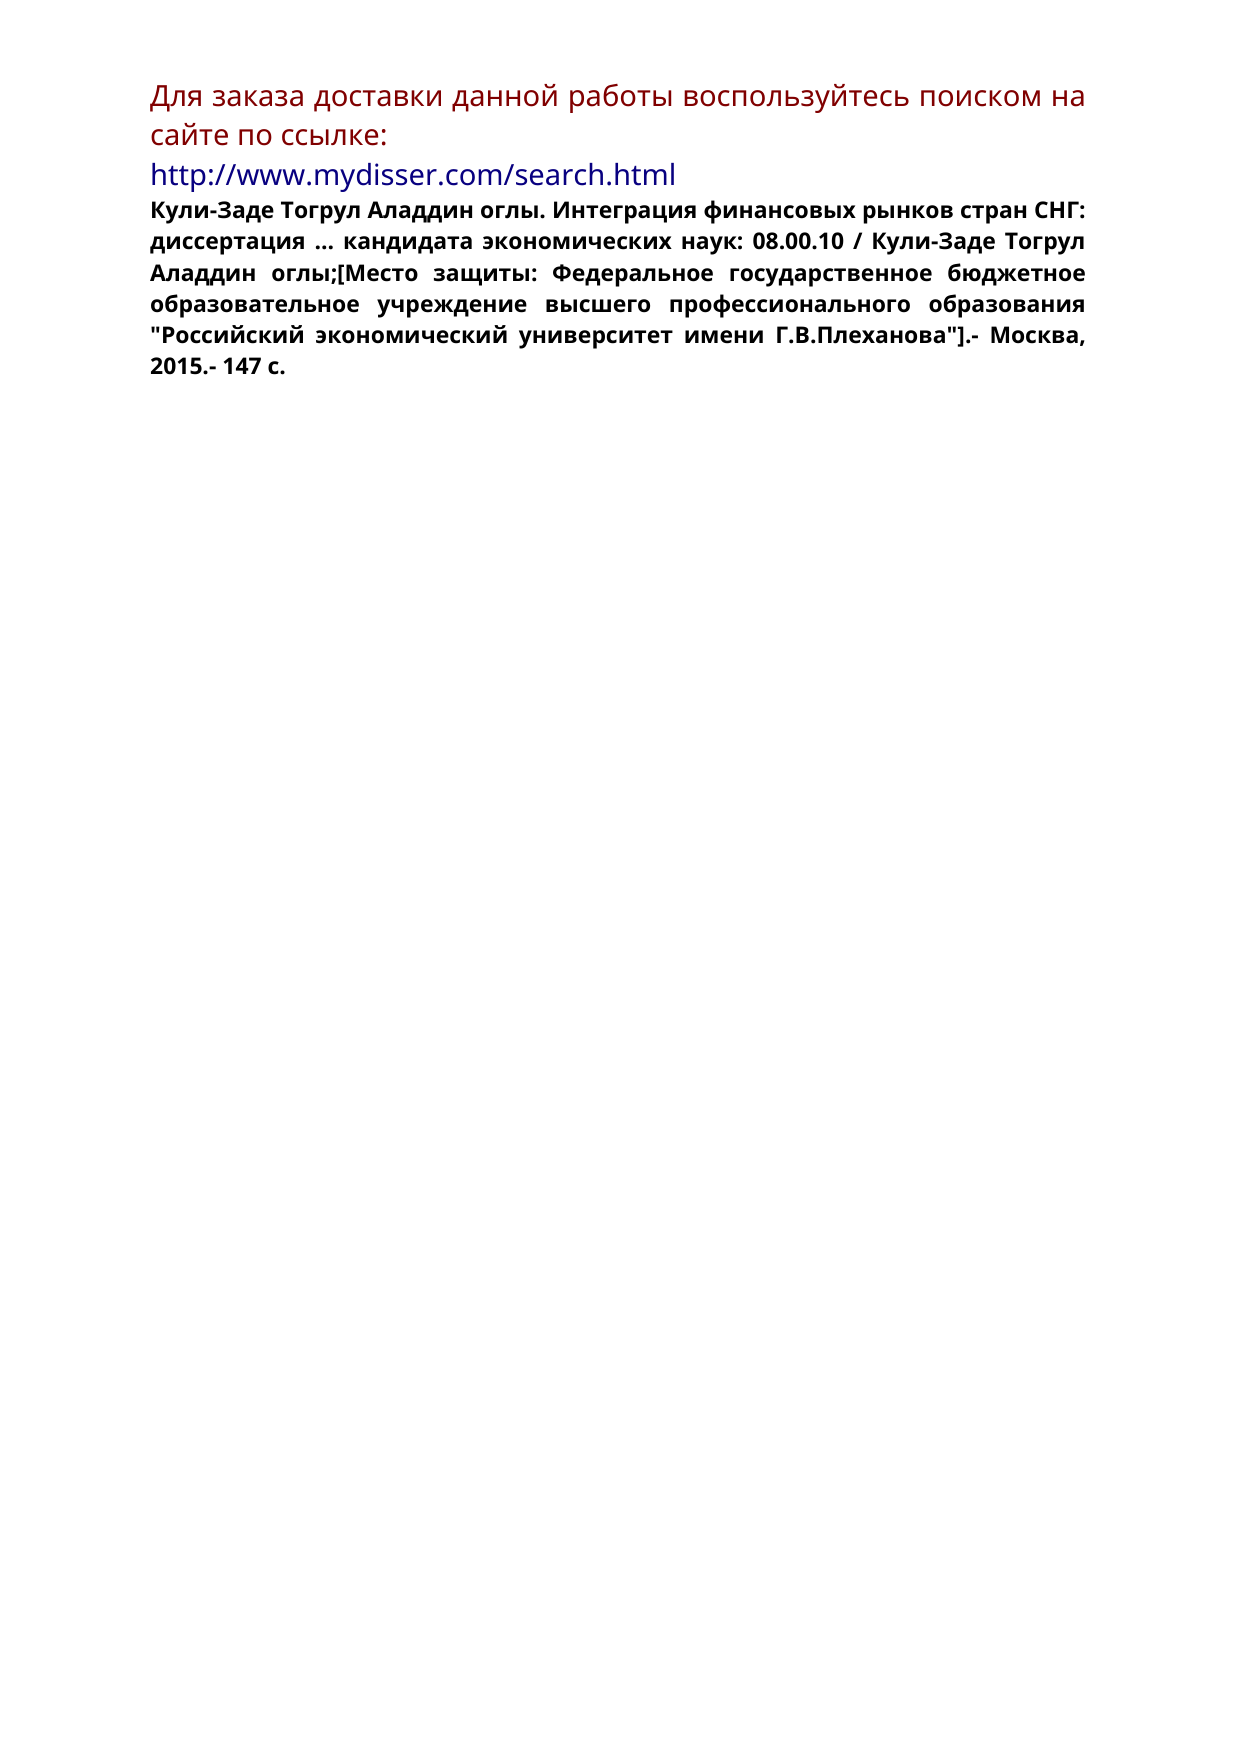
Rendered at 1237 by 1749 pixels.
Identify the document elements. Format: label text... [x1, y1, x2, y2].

text Кули-Заде Тогрул Аладдин оглы. Интеграция финансовых рынков стран СНГ: диссертация ... кандидата экономических наук: 08.00.10 / Кули-Заде Тогрул Аладдин оглы;[Место защиты: Федеральное государственное бюджетное образовательное учреждение высшего профессионального образования "Российский экономический университет имени Г.В.Плеханова"].- Москва, 2015.- 147 с. [150, 194, 1086, 382]
